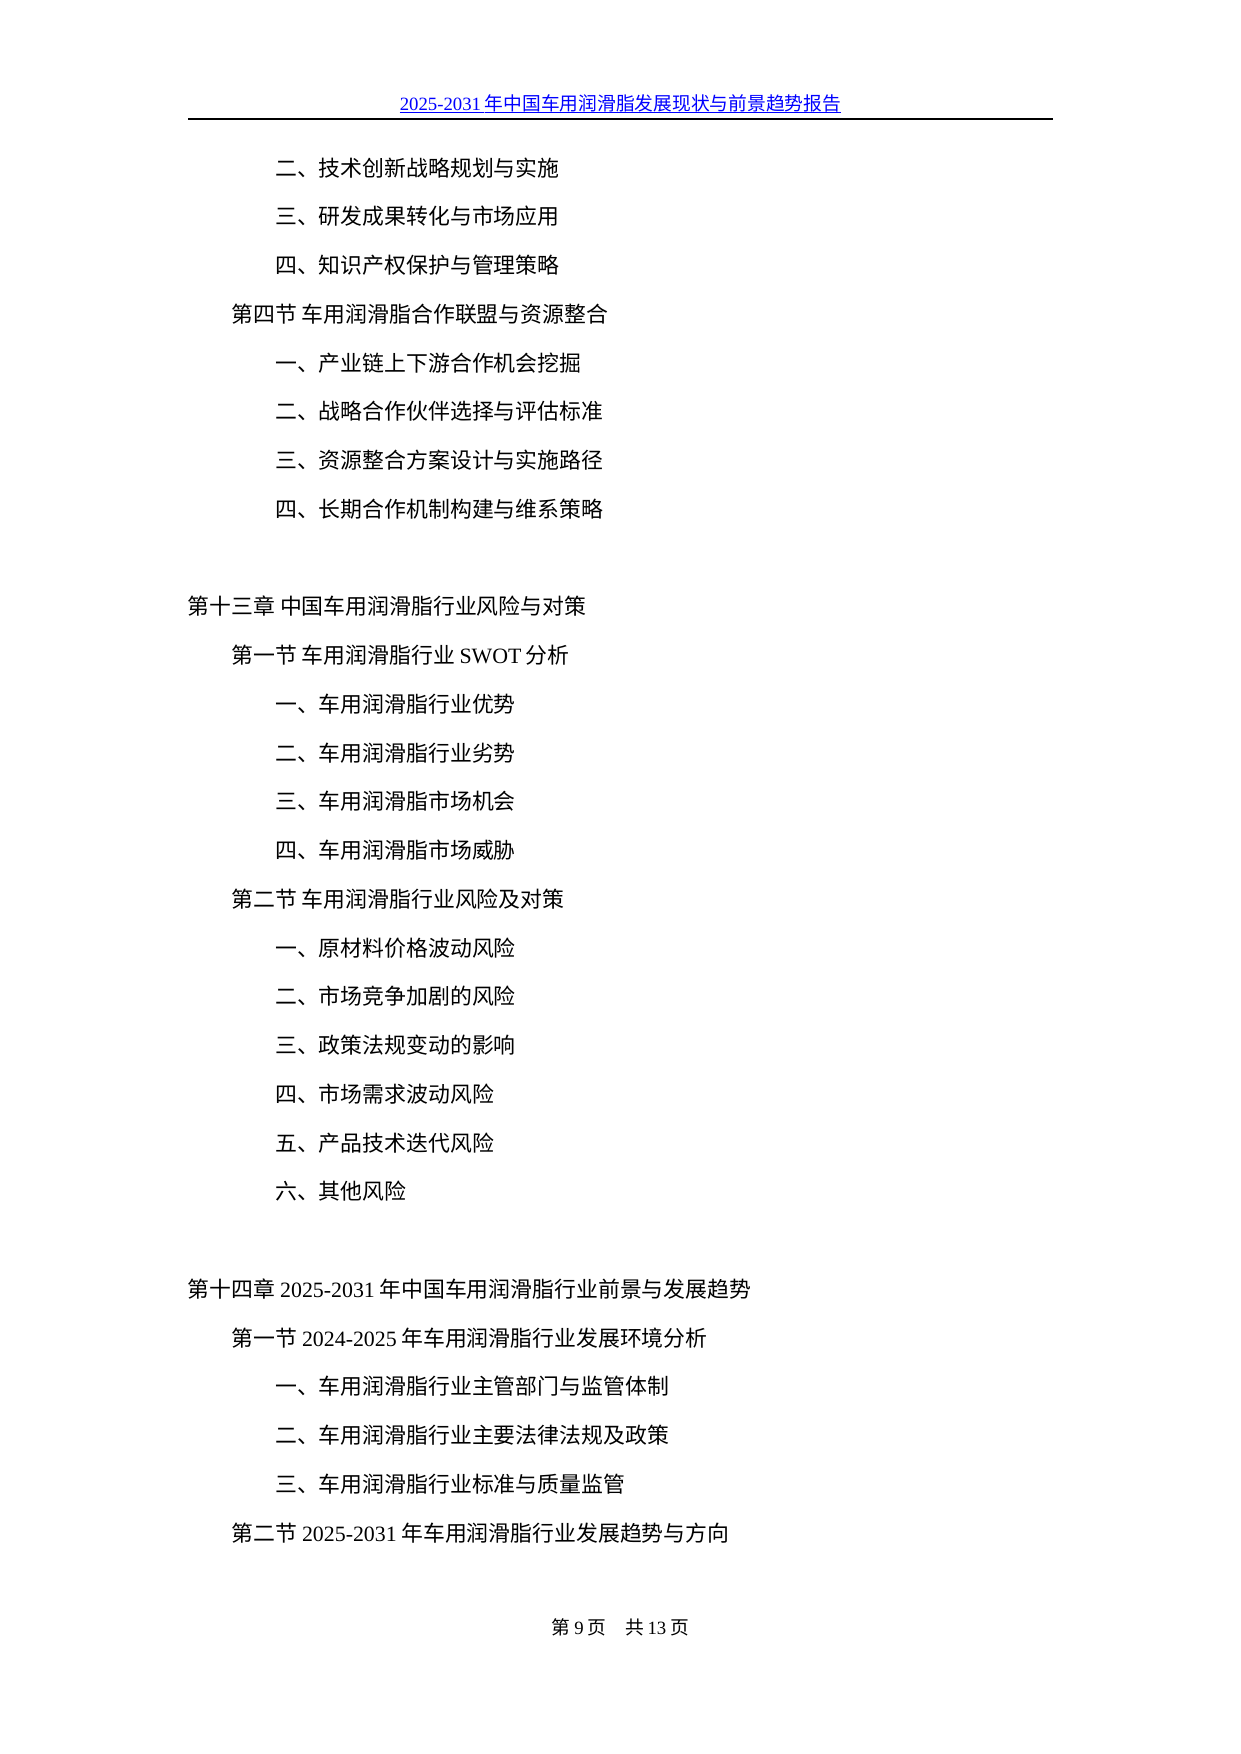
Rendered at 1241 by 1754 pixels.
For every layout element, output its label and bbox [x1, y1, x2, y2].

text [187, 150, 1053, 1548]
